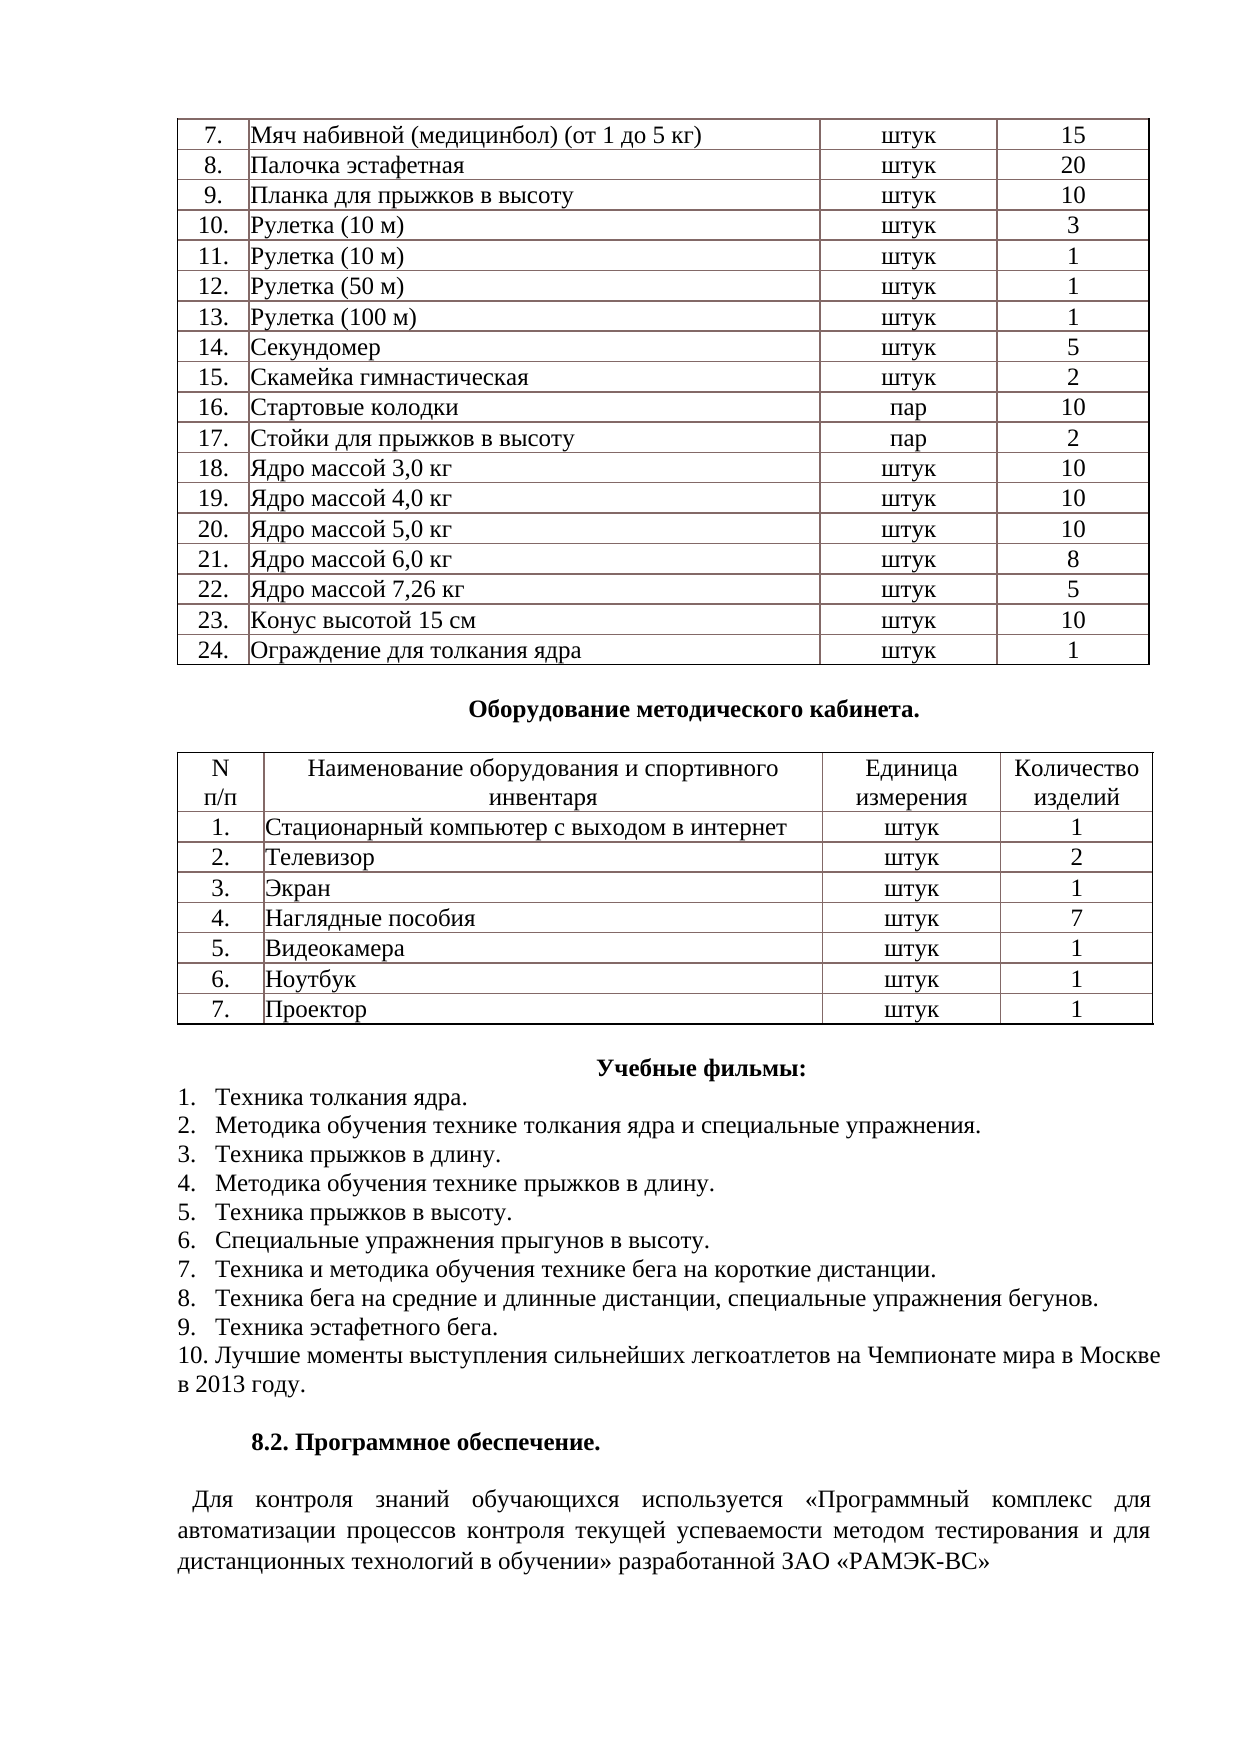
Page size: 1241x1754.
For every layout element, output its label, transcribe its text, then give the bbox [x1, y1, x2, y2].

table_cell 24. [178, 635, 248, 664]
table_cell штук [821, 483, 996, 512]
table_cell штук [821, 150, 996, 179]
table_cell 5. [178, 933, 263, 962]
table_cell 8 [998, 544, 1148, 573]
table_cell штук [821, 453, 996, 482]
list Техника и методика обучения технике бега на короткие дистанции. [177, 1254, 1240, 1283]
table_cell 20 [998, 150, 1148, 179]
table_cell штук [823, 843, 1000, 871]
table_cell Видеокамера [265, 933, 822, 962]
table_cell штук [821, 211, 996, 239]
table_cell Планка для прыжков в высоту [250, 180, 819, 209]
table_cell 10 [998, 605, 1148, 633]
table_cell 4. [178, 903, 263, 932]
table_cell штук [821, 635, 996, 664]
table_cell 14. [178, 332, 248, 361]
table_cell 1 [1001, 964, 1152, 992]
table_cell 2 [998, 423, 1148, 452]
text 8.2. Программное обеспечение. [177, 1427, 1152, 1456]
table_cell 13. [178, 302, 248, 330]
table_cell 1 [1001, 994, 1152, 1023]
table_cell 1 [998, 271, 1148, 300]
table_cell штук [821, 575, 996, 603]
table_cell штук [821, 514, 996, 542]
table_cell 18. [178, 453, 248, 482]
table_header Количество изделий [1001, 753, 1152, 811]
table_cell 16. [178, 393, 248, 421]
table_cell 15. [178, 362, 248, 391]
table_cell штук [821, 241, 996, 270]
text в 2013 году. [177, 1369, 1240, 1398]
table_cell 10 [998, 393, 1148, 421]
table_cell пар [821, 393, 996, 421]
table_cell 7. [178, 120, 248, 148]
table_header Единица измерения [823, 753, 1000, 811]
table_cell штук [823, 873, 1000, 902]
text Учебные фильмы: [192, 1053, 1152, 1082]
table_cell штук [821, 544, 996, 573]
list Лучшие моменты выступления сильнейших легкоатлетов на Чемпионате мира в Москве [177, 1341, 1240, 1369]
table_cell Секундомер [250, 332, 819, 361]
list Техника бега на средние и длинные дистанции, специальные упражнения бегунов. [177, 1283, 1240, 1312]
list Специальные упражнения прыгунов в высоту. [177, 1226, 1240, 1254]
table_cell штук [821, 605, 996, 633]
table_cell Рулетка (50 м) [250, 271, 819, 300]
table_cell штук [823, 994, 1000, 1023]
table_cell 7 [1001, 903, 1152, 932]
table_cell 19. [178, 483, 248, 512]
table_cell штук [821, 120, 996, 148]
table_cell пар [821, 423, 996, 452]
table_cell штук [821, 180, 996, 209]
list Техника толкания ядра. [177, 1082, 1240, 1111]
table_cell 22. [178, 575, 248, 603]
text Для контроля знаний обучающихся используется «Программный комплекс для автоматизации процессов контроля текущей успеваемости методом тестирования и для дистанционных технологий в обучении» разработанной ЗАО «РАМЭК-ВС» [177, 1484, 1152, 1575]
list Техника эстафетного бега. [177, 1312, 1240, 1341]
table_cell штук [821, 271, 996, 300]
table_cell Экран [265, 873, 822, 902]
table_cell 1 [998, 241, 1148, 270]
table_cell Рулетка (10 м) [250, 211, 819, 239]
table_header N п/п [178, 753, 263, 811]
table_cell 10. [178, 211, 248, 239]
table_cell 2. [178, 843, 263, 871]
table_cell 1 [998, 635, 1148, 664]
table_cell Телевизор [265, 843, 822, 871]
table_cell 21. [178, 544, 248, 573]
table_cell Ядро массой 6,0 кг [250, 544, 819, 573]
table_cell 11. [178, 241, 248, 270]
table_header Наименование оборудования и спортивного инвентаря [265, 753, 822, 811]
table_cell Ядро массой 7,26 кг [250, 575, 819, 603]
table_cell Рулетка (10 м) [250, 241, 819, 270]
table_cell Мяч набивной (медицинбол) (от 1 до 5 кг) [250, 120, 819, 148]
table_cell 10 [998, 514, 1148, 542]
table_cell Ядро массой 5,0 кг [250, 514, 819, 542]
table_cell 10 [998, 453, 1148, 482]
table_cell 6. [178, 964, 263, 992]
table_cell 3. [178, 873, 263, 902]
table_cell 1 [1001, 873, 1152, 902]
table_cell 10 [998, 483, 1148, 512]
table_cell 23. [178, 605, 248, 633]
table_cell 3 [998, 211, 1148, 239]
table_cell 12. [178, 271, 248, 300]
table_cell Наглядные пособия [265, 903, 822, 932]
table_cell 5 [998, 332, 1148, 361]
table_cell 1 [1001, 812, 1152, 841]
table_cell 5 [998, 575, 1148, 603]
list Техника прыжков в длину. [177, 1139, 1240, 1168]
table_cell 2 [998, 362, 1148, 391]
table_cell штук [823, 812, 1000, 841]
list Методика обучения технике прыжков в длину. [177, 1168, 1240, 1197]
table_cell штук [823, 903, 1000, 932]
table_cell Ядро массой 4,0 кг [250, 483, 819, 512]
text Оборудование методического кабинета. [177, 694, 1152, 723]
table_cell 1 [998, 302, 1148, 330]
table_cell 9. [178, 180, 248, 209]
table_cell Проектор [265, 994, 822, 1023]
table_cell Скамейка гимнастическая [250, 362, 819, 391]
table_cell штук [823, 964, 1000, 992]
table_cell Палочка эстафетная [250, 150, 819, 179]
table_cell Ограждение для толкания ядра [250, 635, 819, 664]
table_cell Рулетка (100 м) [250, 302, 819, 330]
table_cell штук [821, 332, 996, 361]
table_cell Стойки для прыжков в высоту [250, 423, 819, 452]
table_cell 20. [178, 514, 248, 542]
table_cell 1. [178, 812, 263, 841]
table_cell Ноутбук [265, 964, 822, 992]
table_cell Ядро массой 3,0 кг [250, 453, 819, 482]
table_cell 10 [998, 180, 1148, 209]
table_cell 17. [178, 423, 248, 452]
table_cell штук [821, 362, 996, 391]
table_cell штук [823, 933, 1000, 962]
table_cell 2 [1001, 843, 1152, 871]
table_cell 1 [1001, 933, 1152, 962]
table_cell 7. [178, 994, 263, 1023]
table_cell 8. [178, 150, 248, 179]
list Методика обучения технике толкания ядра и специальные упражнения. [177, 1111, 1240, 1139]
table_cell Стартовые колодки [250, 393, 819, 421]
table_cell Конус высотой 15 см [250, 605, 819, 633]
table_cell 15 [998, 120, 1148, 148]
table_cell штук [821, 302, 996, 330]
list Техника прыжков в высоту. [177, 1197, 1240, 1226]
table_cell Стационарный компьютер с выходом в интернет [265, 812, 822, 841]
